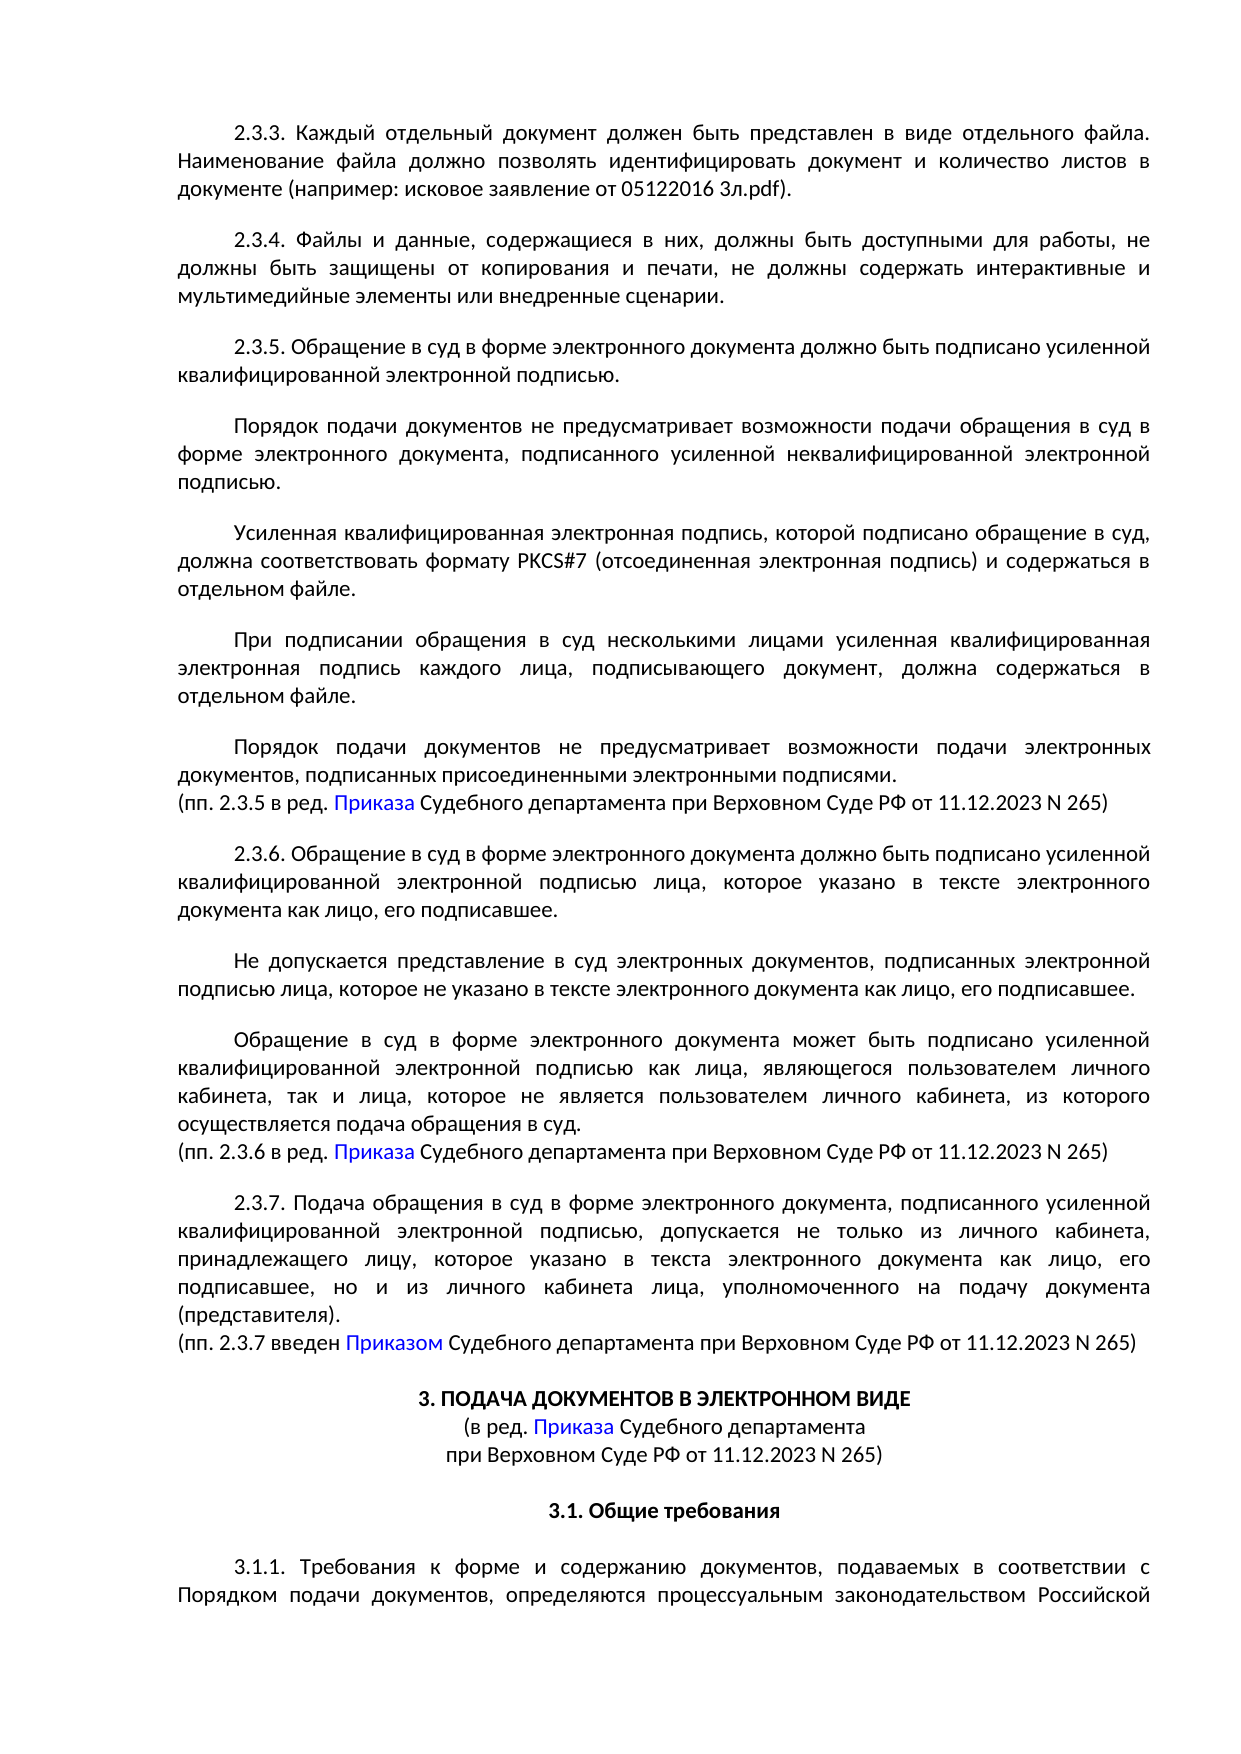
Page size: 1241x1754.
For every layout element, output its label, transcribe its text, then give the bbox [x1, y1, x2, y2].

text Усиленная квалифицированная электронная подпись, которой подписано обращение в суд, должна соответствовать формату PKCS#7 (отсоединенная электронная подпись) и содержаться в отдельном файле. [177, 518, 1152, 602]
text (пп. 2.3.6 в ред. Приказа Судебного департамента при Верховном Суде РФ от 11.12.2023 N 265) [177, 1137, 1152, 1165]
title 3. ПОДАЧА ДОКУМЕНТОВ В ЭЛЕКТРОННОМ ВИДЕ [177, 1384, 1152, 1412]
text 2.3.6. Обращение в суд в форме электронного документа должно быть подписано усиленной квалифицированной электронной подписью лица, которое указано в тексте электронного документа как лицо, его подписавшее. [177, 839, 1152, 923]
text Обращение в суд в форме электронного документа может быть подписано усиленной квалифицированной электронной подписью как лица, являющегося пользователем личного кабинета, так и лица, которое не является пользователем личного кабинета, из которого осуществляется подача обращения в суд. [177, 1025, 1152, 1137]
text Порядок подачи документов не предусматривает возможности подачи обращения в суд в форме электронного документа, подписанного усиленной неквалифицированной электронной подписью. [177, 411, 1152, 495]
text Не допускается представление в суд электронных документов, подписанных электронной подписью лица, которое не указано в тексте электронного документа как лицо, его подписавшее. [177, 946, 1152, 1002]
text (в ред. Приказа Судебного департамента [177, 1412, 1152, 1440]
text 2.3.7. Подача обращения в суд в форме электронного документа, подписанного усиленной квалифицированной электронной подписью, допускается не только из личного кабинета, принадлежащего лицу, которое указано в текста электронного документа как лицо, его подписавшее, но и из личного кабинета лица, уполномоченного на подачу документа (представителя). [177, 1188, 1152, 1328]
text 2.3.3. Каждый отдельный документ должен быть представлен в виде отдельного файла. Наименование файла должно позволять идентифицировать документ и количество листов в документе (например: исковое заявление от 05122016 3л.pdf). [177, 118, 1152, 202]
text (пп. 2.3.5 в ред. Приказа Судебного департамента при Верховном Суде РФ от 11.12.2023 N 265) [177, 788, 1152, 816]
text 2.3.5. Обращение в суд в форме электронного документа должно быть подписано усиленной квалифицированной электронной подписью. [177, 332, 1152, 388]
text 2.3.4. Файлы и данные, содержащиеся в них, должны быть доступными для работы, не должны быть защищены от копирования и печати, не должны содержать интерактивные и мультимедийные элементы или внедренные сценарии. [177, 225, 1152, 309]
text (пп. 2.3.7 введен Приказом Судебного департамента при Верховном Суде РФ от 11.12.2023 N 265) [177, 1328, 1152, 1356]
text Порядок подачи документов не предусматривает возможности подачи электронных документов, подписанных присоединенными электронными подписями. [177, 732, 1152, 788]
text при Верховном Суде РФ от 11.12.2023 N 265) [177, 1440, 1152, 1468]
text При подписании обращения в суд несколькими лицами усиленная квалифицированная электронная подпись каждого лица, подписывающего документ, должна содержаться в отдельном файле. [177, 625, 1152, 709]
title 3.1. Общие требования [177, 1496, 1152, 1524]
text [177, 1552, 1152, 1608]
